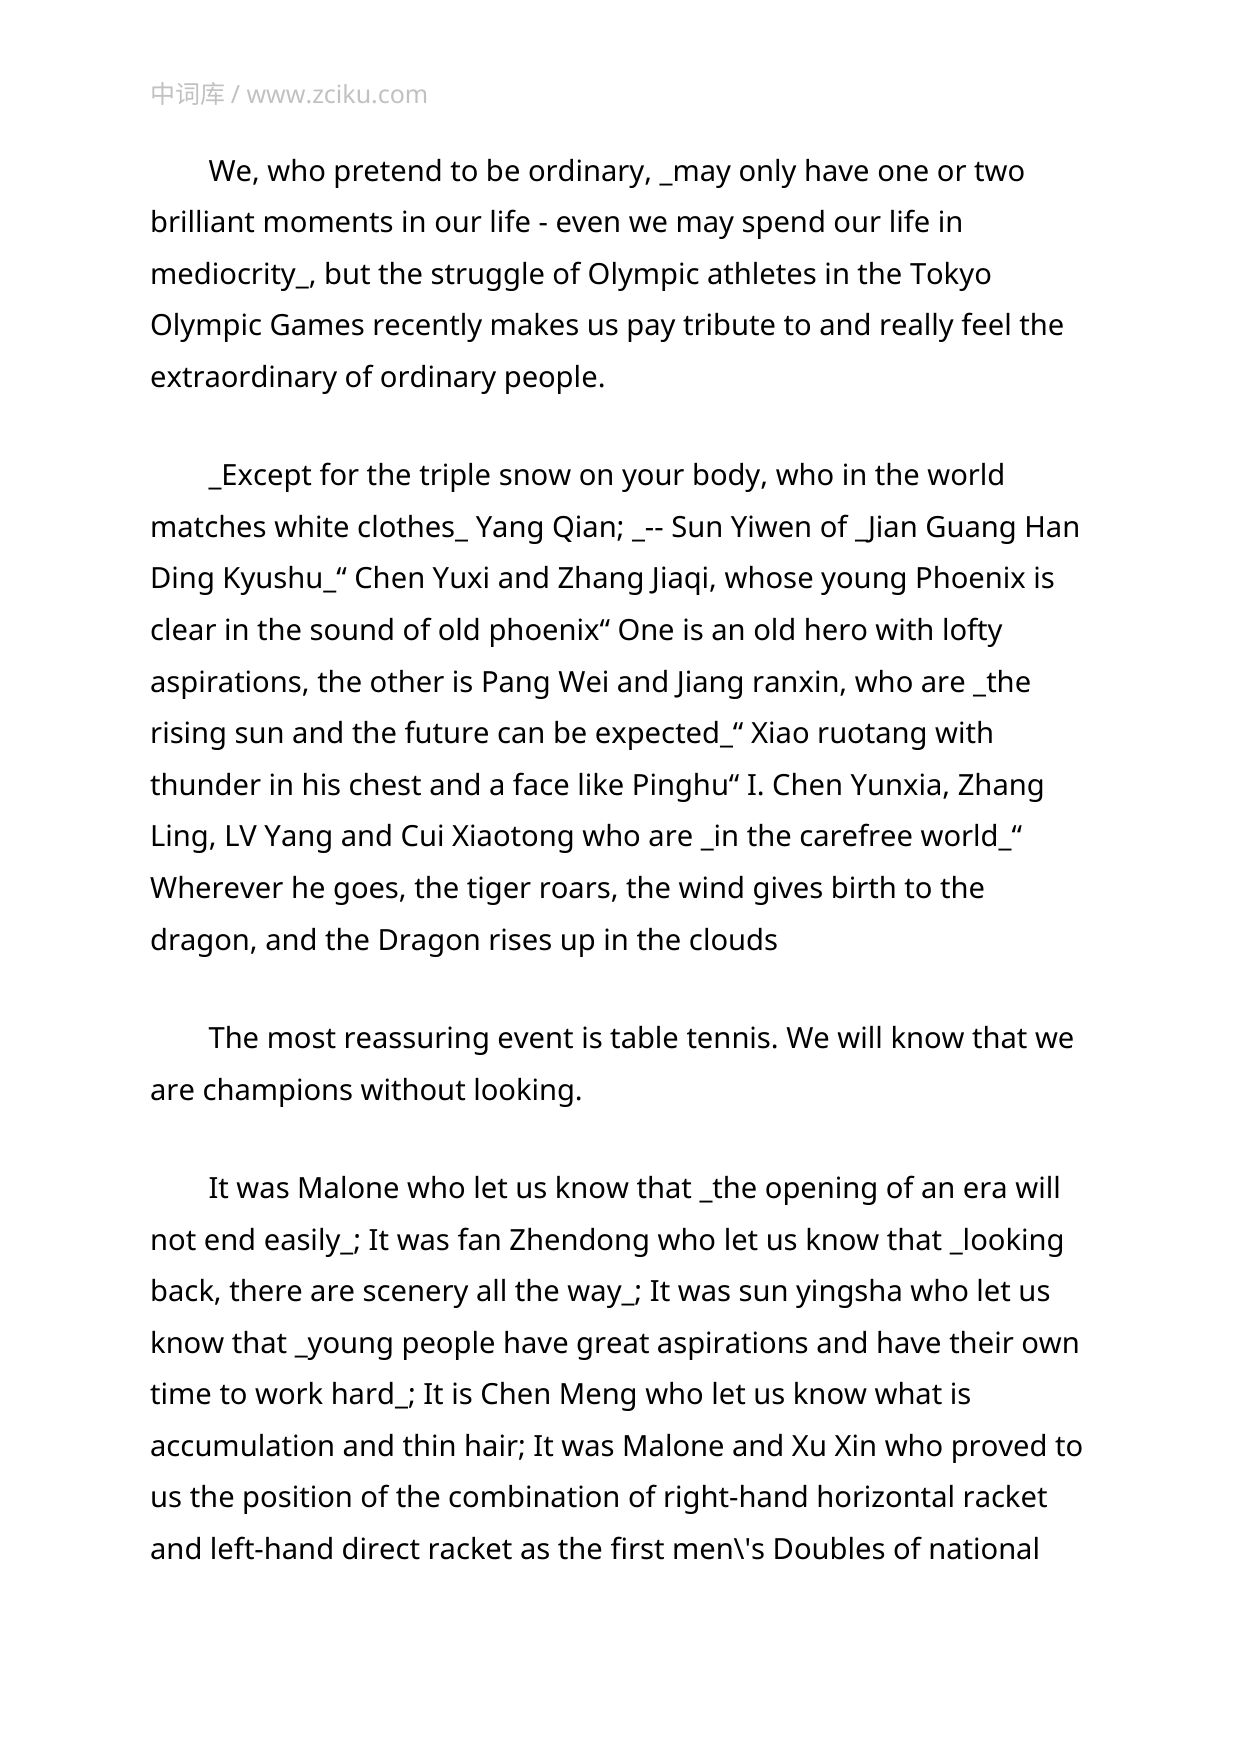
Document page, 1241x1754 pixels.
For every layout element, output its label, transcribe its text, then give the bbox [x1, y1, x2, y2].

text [150, 1167, 1090, 1568]
text We, who pretend to be ordinary, _may only have one or two brilliant moments in our life - even we may spend our life in mediocrity_, but the struggle of Olympic athletes in the Tokyo Olympic Games recently makes us pay tribute to and really feel the extraordinary of ordinary people. [150, 150, 1090, 396]
text The most reassuring event is table tennis. We will know that we are champions without looking. [150, 1017, 1090, 1108]
text _Except for the triple snow on your body, who in the world matches white clothes_ Yang Qian; _-- Sun Yiwen of _Jian Guang Han Ding Kyushu_“ Chen Yuxi and Zhang Jiaqi, whose young Phoenix is clear in the sound of old phoenix“ One is an old hero with lofty aspirations, the other is Pang Wei and Jiang ranxin, who are _the rising sun and the future can be expected_“ Xiao ruotang with thunder in his chest and a face like Pinghu“ I. Chen Yunxia, Zhang Ling, LV Yang and Cui Xiaotong who are _in the carefree world_“ Wherever he goes, the tiger roars, the wind gives birth to the dragon, and the Dragon rises up in the clouds [150, 455, 1090, 958]
